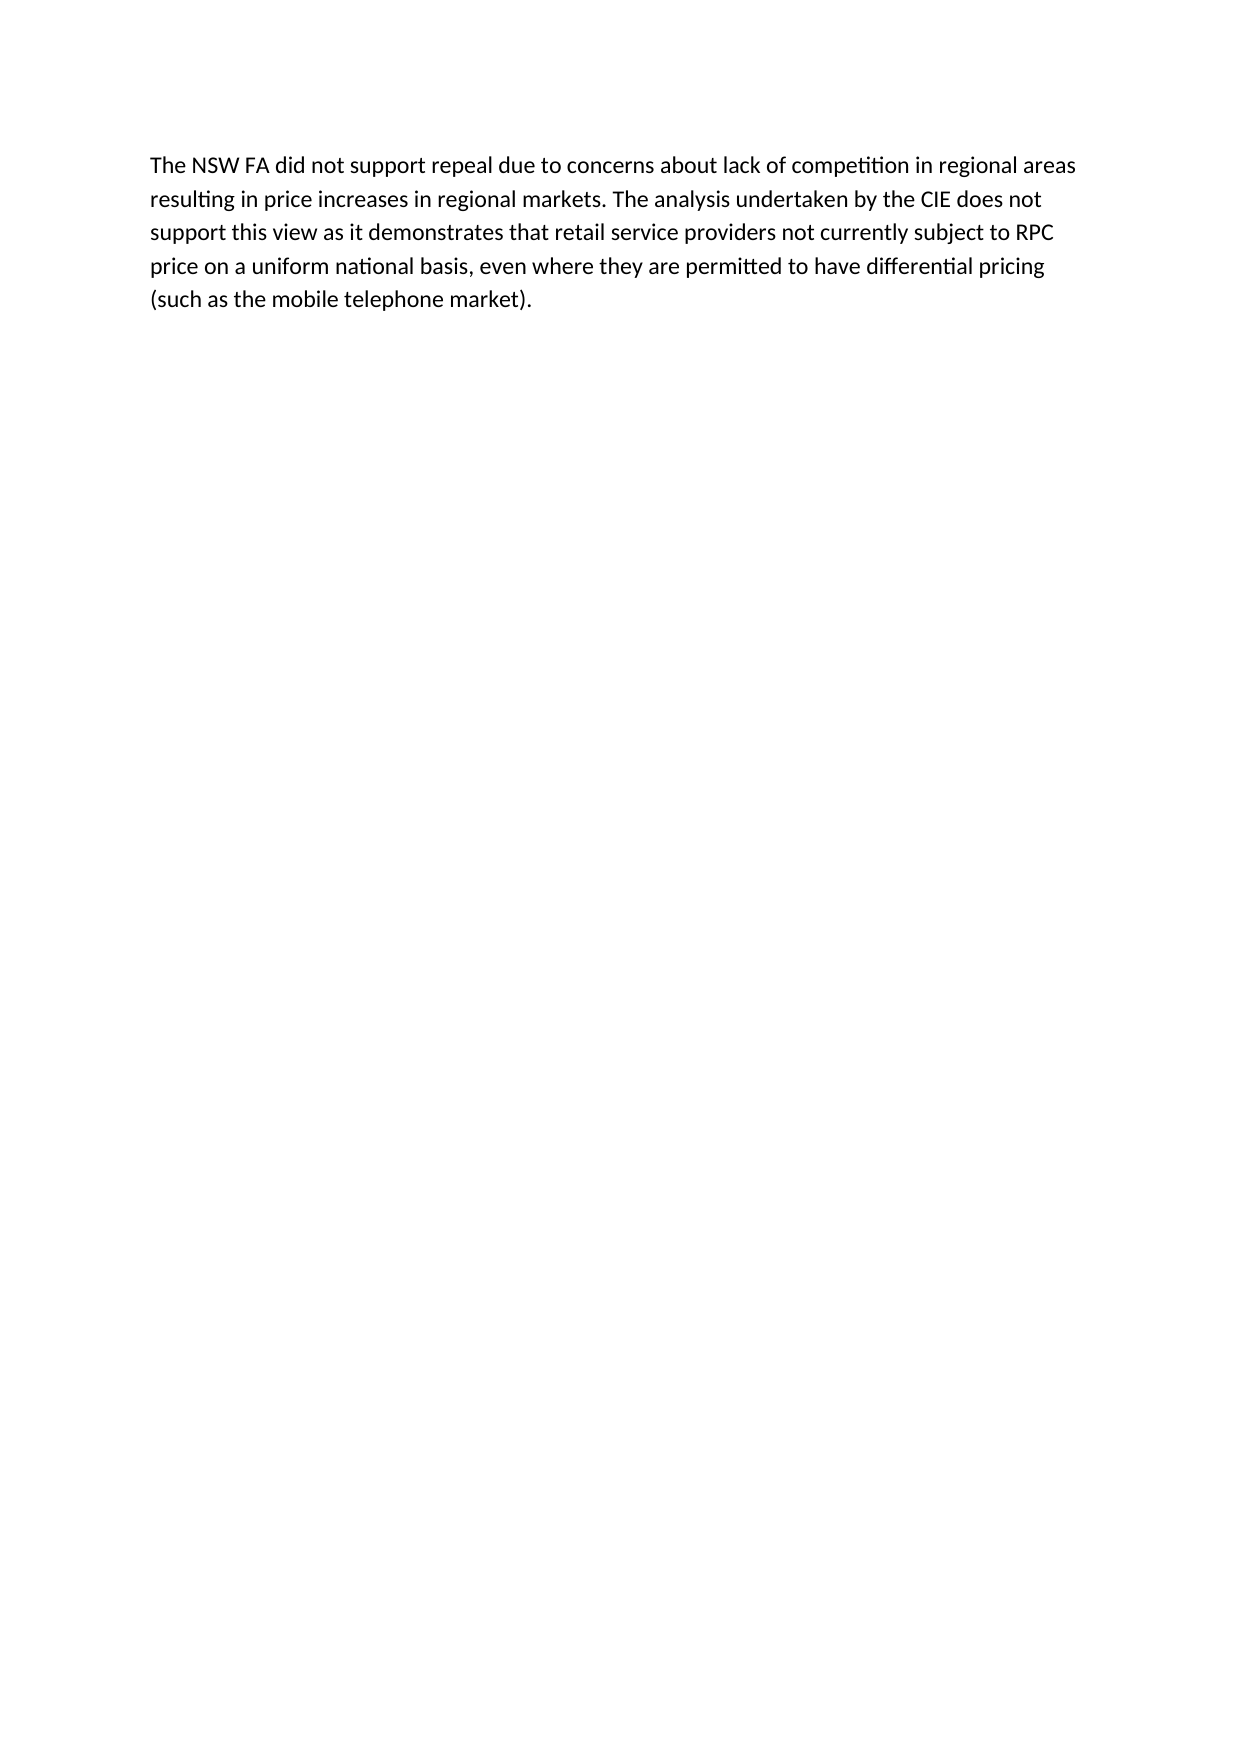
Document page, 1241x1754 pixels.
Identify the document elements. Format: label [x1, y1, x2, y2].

text [150, 150, 1090, 314]
